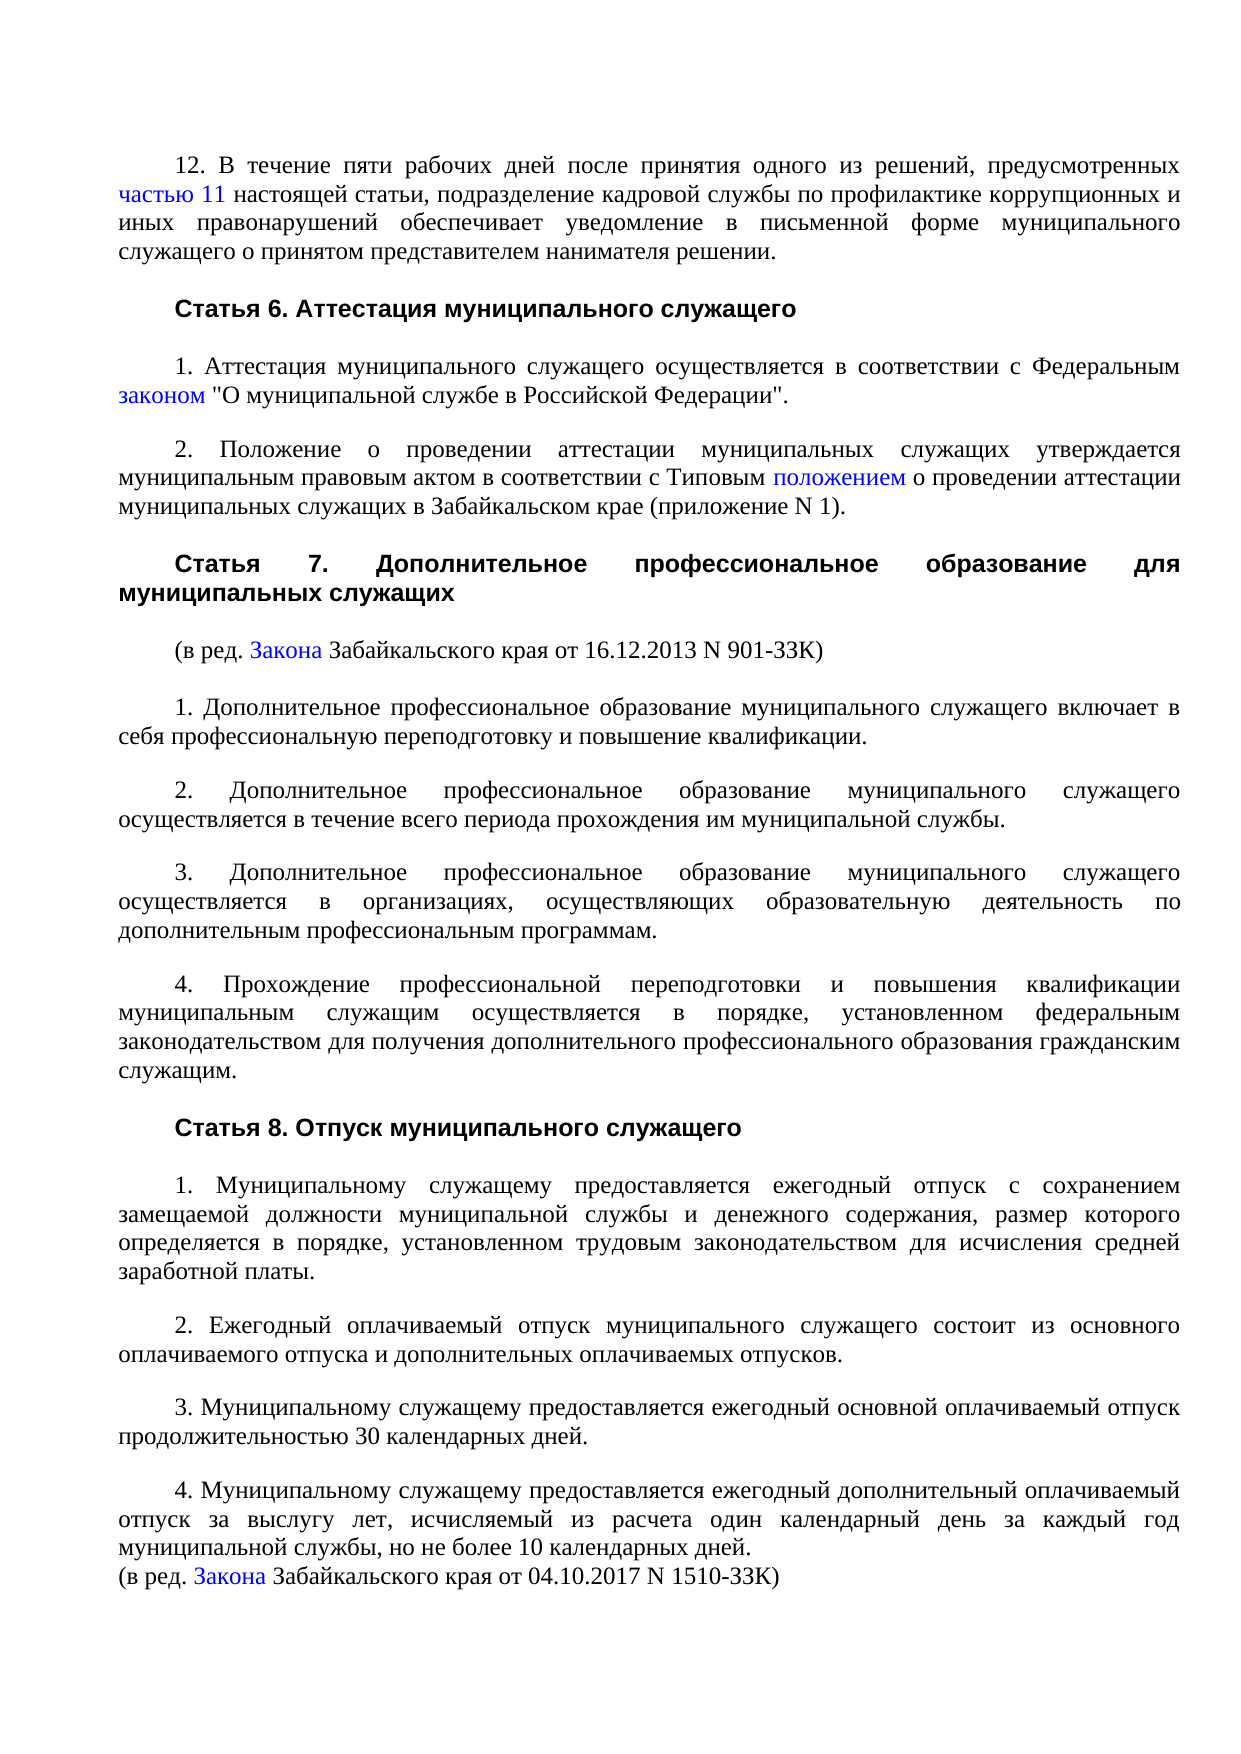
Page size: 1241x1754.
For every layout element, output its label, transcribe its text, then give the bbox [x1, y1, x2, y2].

title Статья 8. Отпуск муниципального служащего [118, 1112, 1181, 1141]
title Статья 7. Дополнительное профессиональное образование для муниципальных служащих [118, 549, 1181, 606]
title Статья 6. Аттестация муниципального служащего [118, 294, 1181, 322]
text 12. В течение пяти рабочих дней после принятия одного из решений, предусмотренных частью 11 настоящей статьи, подразделение кадровой службы по профилактике коррупционных и иных правонарушений обеспечивает уведомление в письменной форме муниципального служащего о принятом представителем нанимателя решении. [118, 150, 1181, 265]
text 2. Дополнительное профессиональное образование муниципального служащего осуществляется в течение всего периода прохождения им муниципальной службы. [118, 775, 1181, 832]
text 4. Муниципальному служащему предоставляется ежегодный дополнительный оплачиваемый отпуск за выслугу лет, исчисляемый из расчета один календарный день за каждый год муниципальной службы, но не более 10 календарных дней. [118, 1475, 1181, 1561]
text 2. Ежегодный оплачиваемый отпуск муниципального служащего состоит из основного оплачиваемого отпуска и дополнительных оплачиваемых отпусков. [118, 1310, 1181, 1367]
text 2. Положение о проведении аттестации муниципальных служащих утверждается муниципальным правовым актом в соответствии с Типовым положением о проведении аттестации муниципальных служащих в Забайкальском крае (приложение N 1). [118, 434, 1181, 520]
text 3. Муниципальному служащему предоставляется ежегодный основной оплачиваемый отпуск продолжительностью 30 календарных дней. [118, 1392, 1181, 1450]
text 3. Дополнительное профессиональное образование муниципального служащего осуществляется в организациях, осуществляющих образовательную деятельность по дополнительным профессиональным программам. [118, 857, 1181, 944]
text 1. Аттестация муниципального служащего осуществляется в соответствии с Федеральным законом "О муниципальной службе в Российской Федерации". [118, 351, 1181, 409]
text 4. Прохождение профессиональной переподготовки и повышения квалификации муниципальным служащим осуществляется в порядке, установленном федеральным законодательством для получения дополнительного профессионального образования гражданским служащим. [118, 969, 1181, 1084]
text 1. Муниципальному служащему предоставляется ежегодный отпуск с сохранением замещаемой должности муниципальной службы и денежного содержания, размер которого определяется в порядке, установленном трудовым законодательством для исчисления средней заработной платы. [118, 1170, 1181, 1285]
text (в ред. Закона Забайкальского края от 04.10.2017 N 1510-ЗЗК) [118, 1561, 1181, 1590]
text (в ред. Закона Забайкальского края от 16.12.2013 N 901-ЗЗК) [118, 635, 1181, 664]
text 1. Дополнительное профессиональное образование муниципального служащего включает в себя профессиональную переподготовку и повышение квалификации. [118, 692, 1181, 750]
